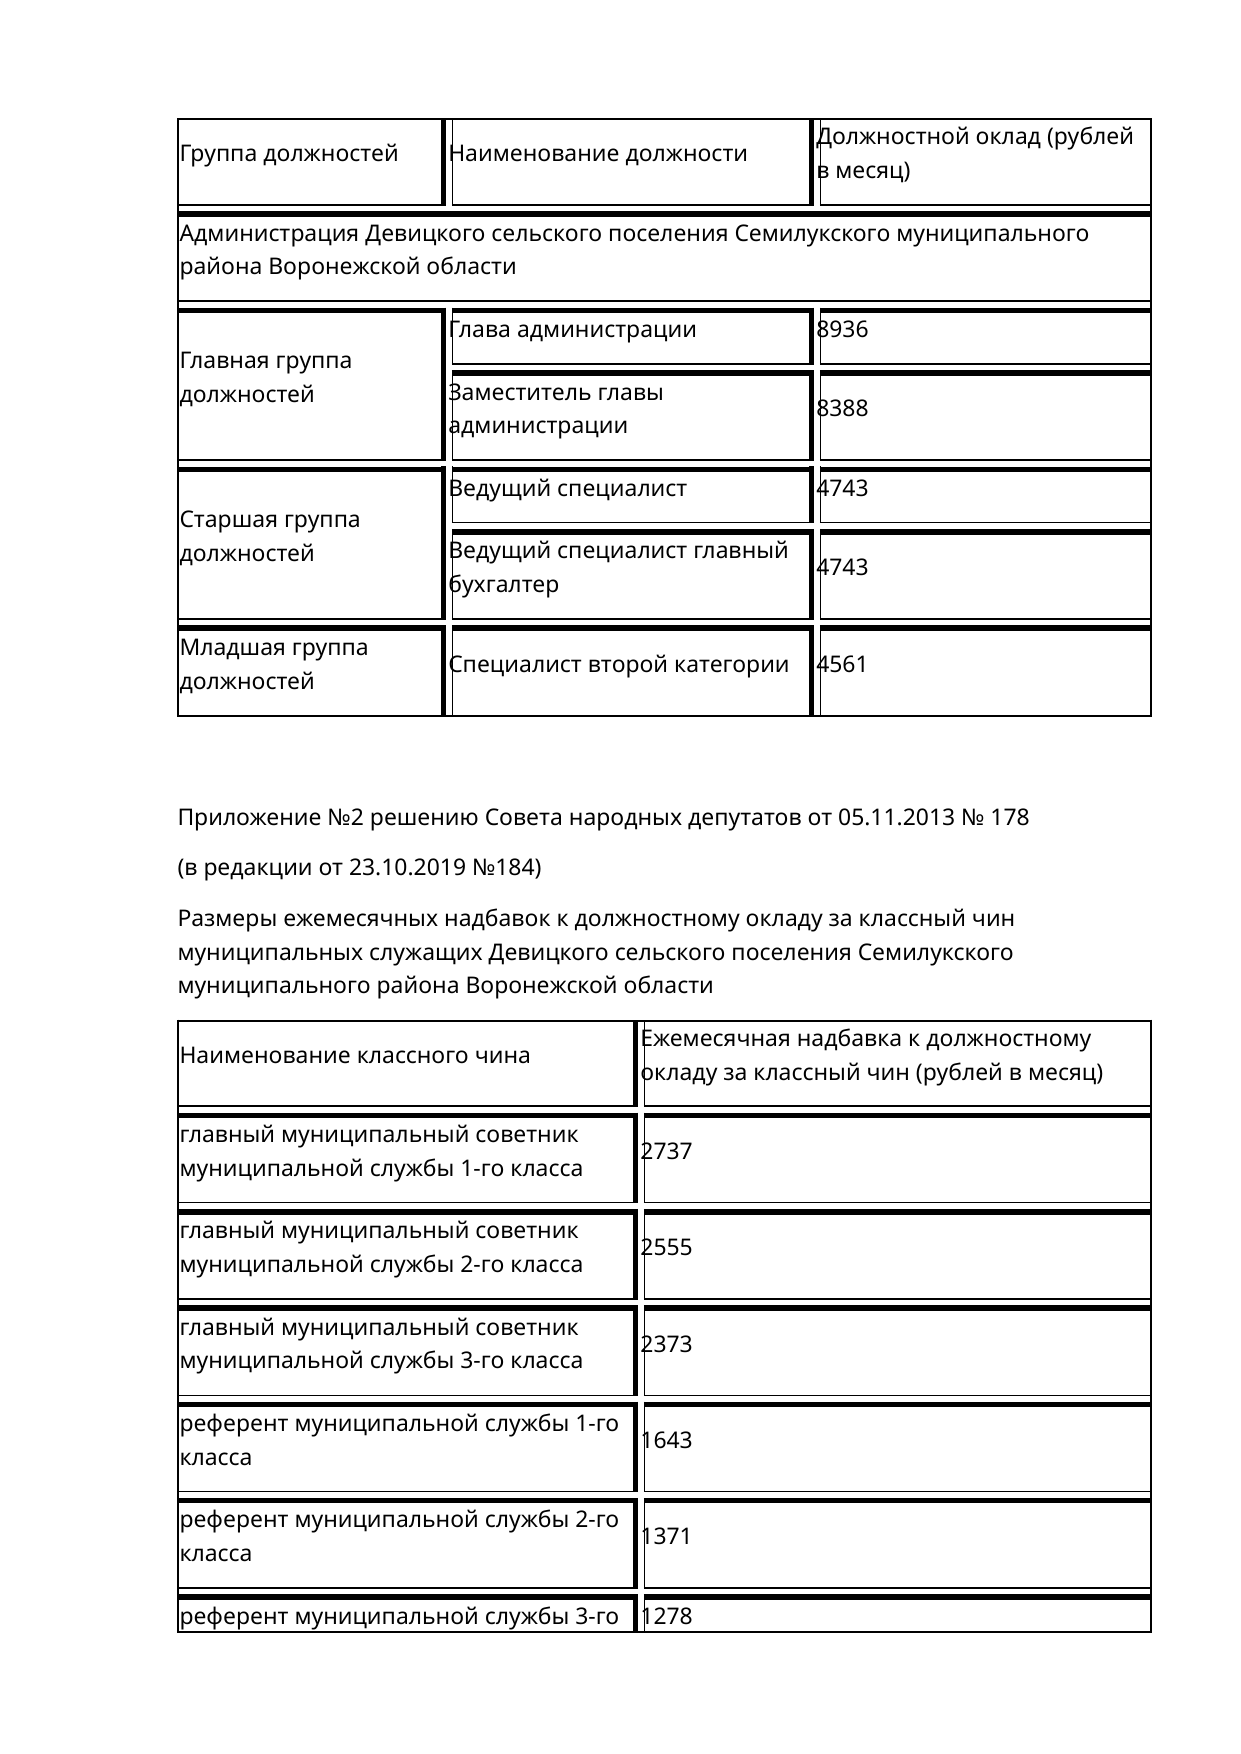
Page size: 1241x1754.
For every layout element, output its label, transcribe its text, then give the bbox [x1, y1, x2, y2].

table_cell Заместитель главы администрации [447, 363, 815, 459]
table_cell 4743 [815, 459, 1150, 522]
table_cell Главная группа должностей [179, 302, 447, 459]
table_cell 2373 [639, 1298, 1150, 1394]
table_cell 1643 [639, 1395, 1150, 1491]
table_cell референт муниципальной службы 2-го класса [179, 1491, 639, 1587]
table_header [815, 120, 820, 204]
table_cell Глава администрации [447, 302, 815, 363]
table_cell 1371 [639, 1491, 1150, 1587]
text Приложение №2 решению Совета народных депутатов от 05.11.2013 № 178 [177, 801, 1152, 832]
table_cell Младшая группа должностей [179, 618, 447, 714]
table_cell Специалист второй категории [447, 618, 815, 714]
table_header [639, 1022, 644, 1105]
table_cell 2737 [639, 1105, 1150, 1202]
table_cell 2555 [639, 1202, 1150, 1298]
table_cell 8936 [815, 302, 1150, 363]
table_cell 1278 [639, 1587, 1150, 1631]
table_header Наименование должности [453, 120, 809, 204]
table_cell главный муниципальный советник муниципальной службы 1-го класса [179, 1105, 639, 1202]
table_cell референт муниципальной службы 1-го класса [179, 1395, 639, 1491]
table_cell 4561 [815, 618, 1150, 714]
text Размеры ежемесячных надбавок к должностному окладу за классный чин муниципальных служащих Девицкого сельского поселения Семилукского муниципального района Воронежской области [177, 902, 1152, 1000]
table_cell главный муниципальный советник муниципальной службы 3-го класса [179, 1298, 639, 1394]
table_cell 8388 [815, 363, 1150, 459]
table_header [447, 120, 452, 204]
text (в редакции от 23.10.2019 №184) [177, 851, 1152, 882]
table_cell Старшая группа должностей [179, 459, 447, 618]
table_header Ежемесячная надбавка к должностному окладу за классный чин (рублей в месяц) [645, 1022, 1150, 1105]
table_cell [179, 1587, 639, 1631]
table_header Наименование классного чина [179, 1022, 633, 1105]
table_cell главный муниципальный советник муниципальной службы 2-го класса [179, 1202, 639, 1298]
table_cell 4743 [815, 522, 1150, 618]
table_cell Администрация Девицкого сельского поселения Семилукского муниципального района Воронежской области [179, 217, 1150, 300]
table_cell Ведущий специалист главный бухгалтер [447, 522, 815, 618]
table_header Должностной оклад (рублей в месяц) [821, 120, 1150, 204]
table_header Группа должностей [179, 120, 441, 204]
table_cell Ведущий специалист [447, 459, 815, 522]
